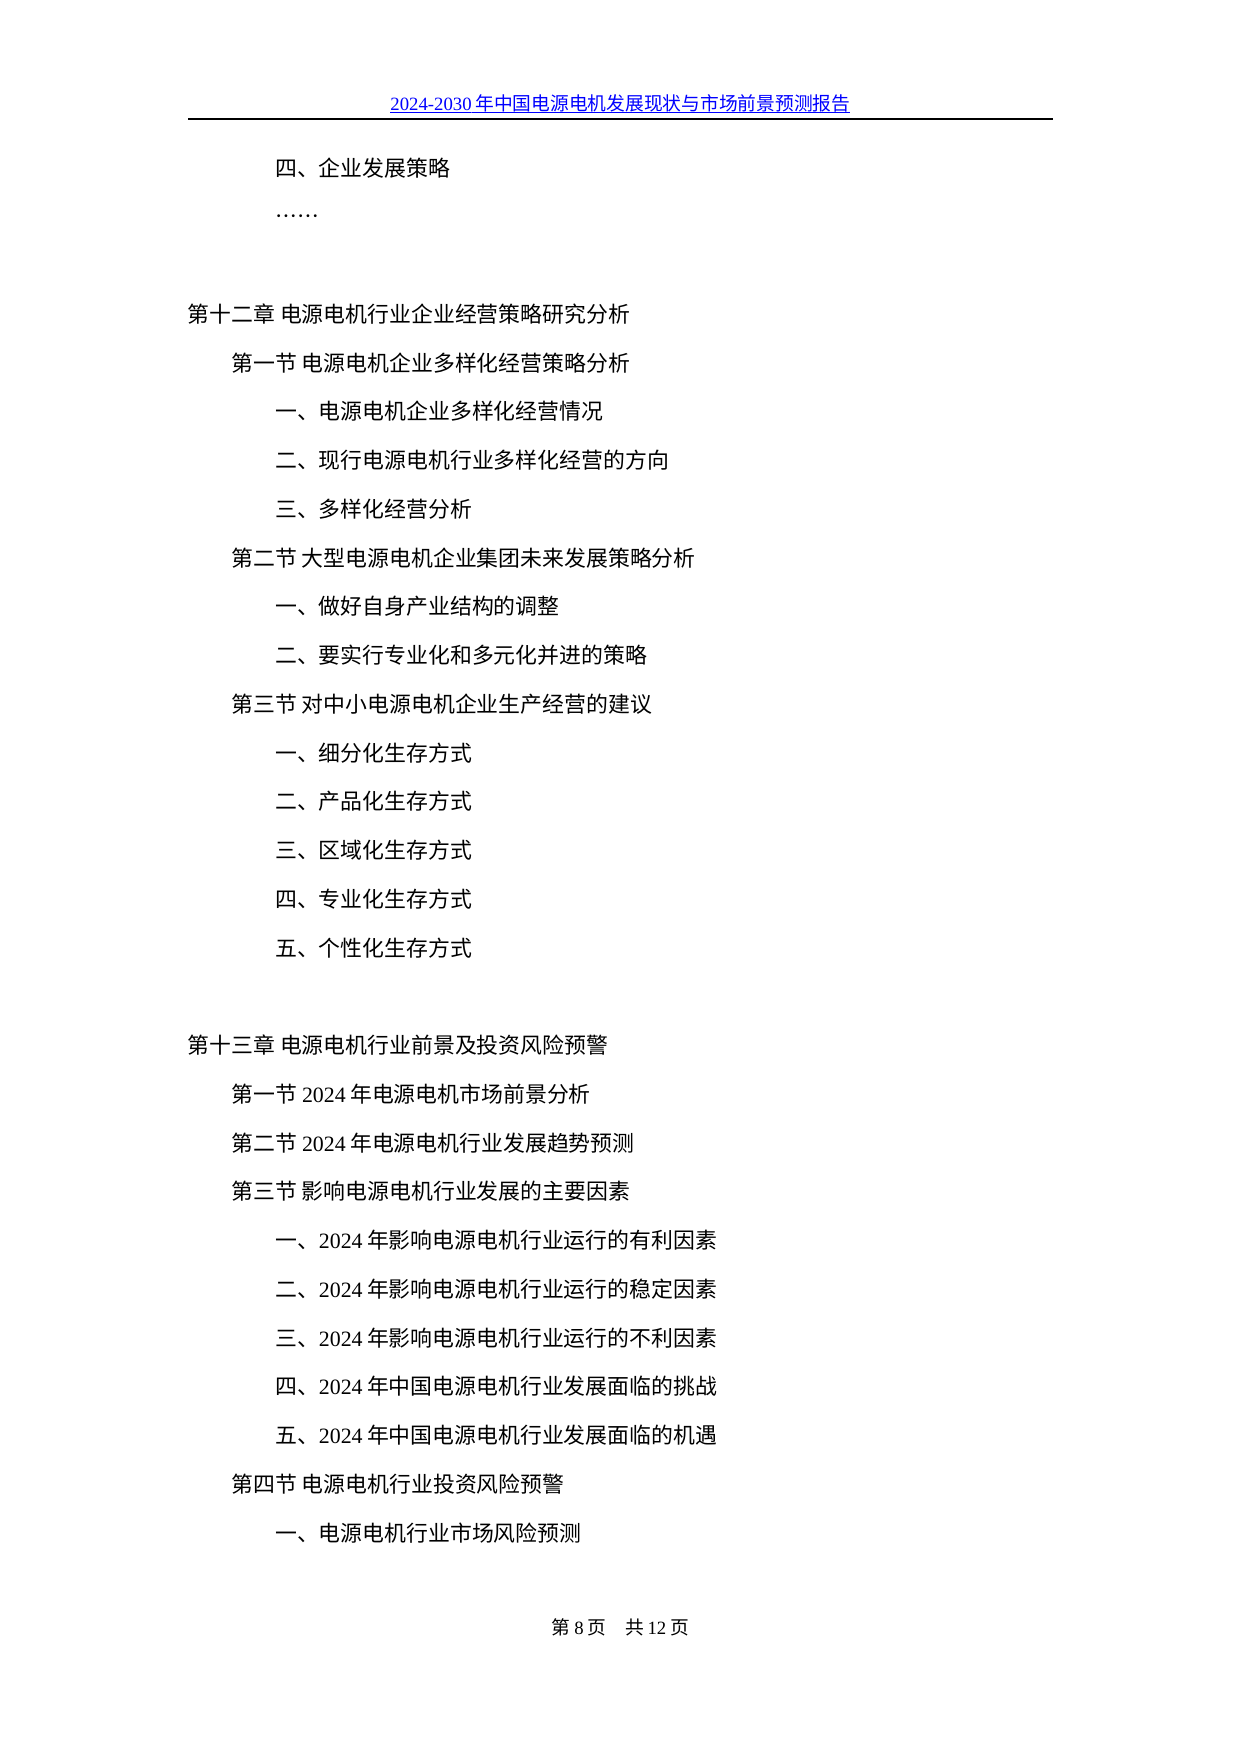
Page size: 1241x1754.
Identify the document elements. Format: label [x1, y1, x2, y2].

text [187, 150, 1053, 1548]
